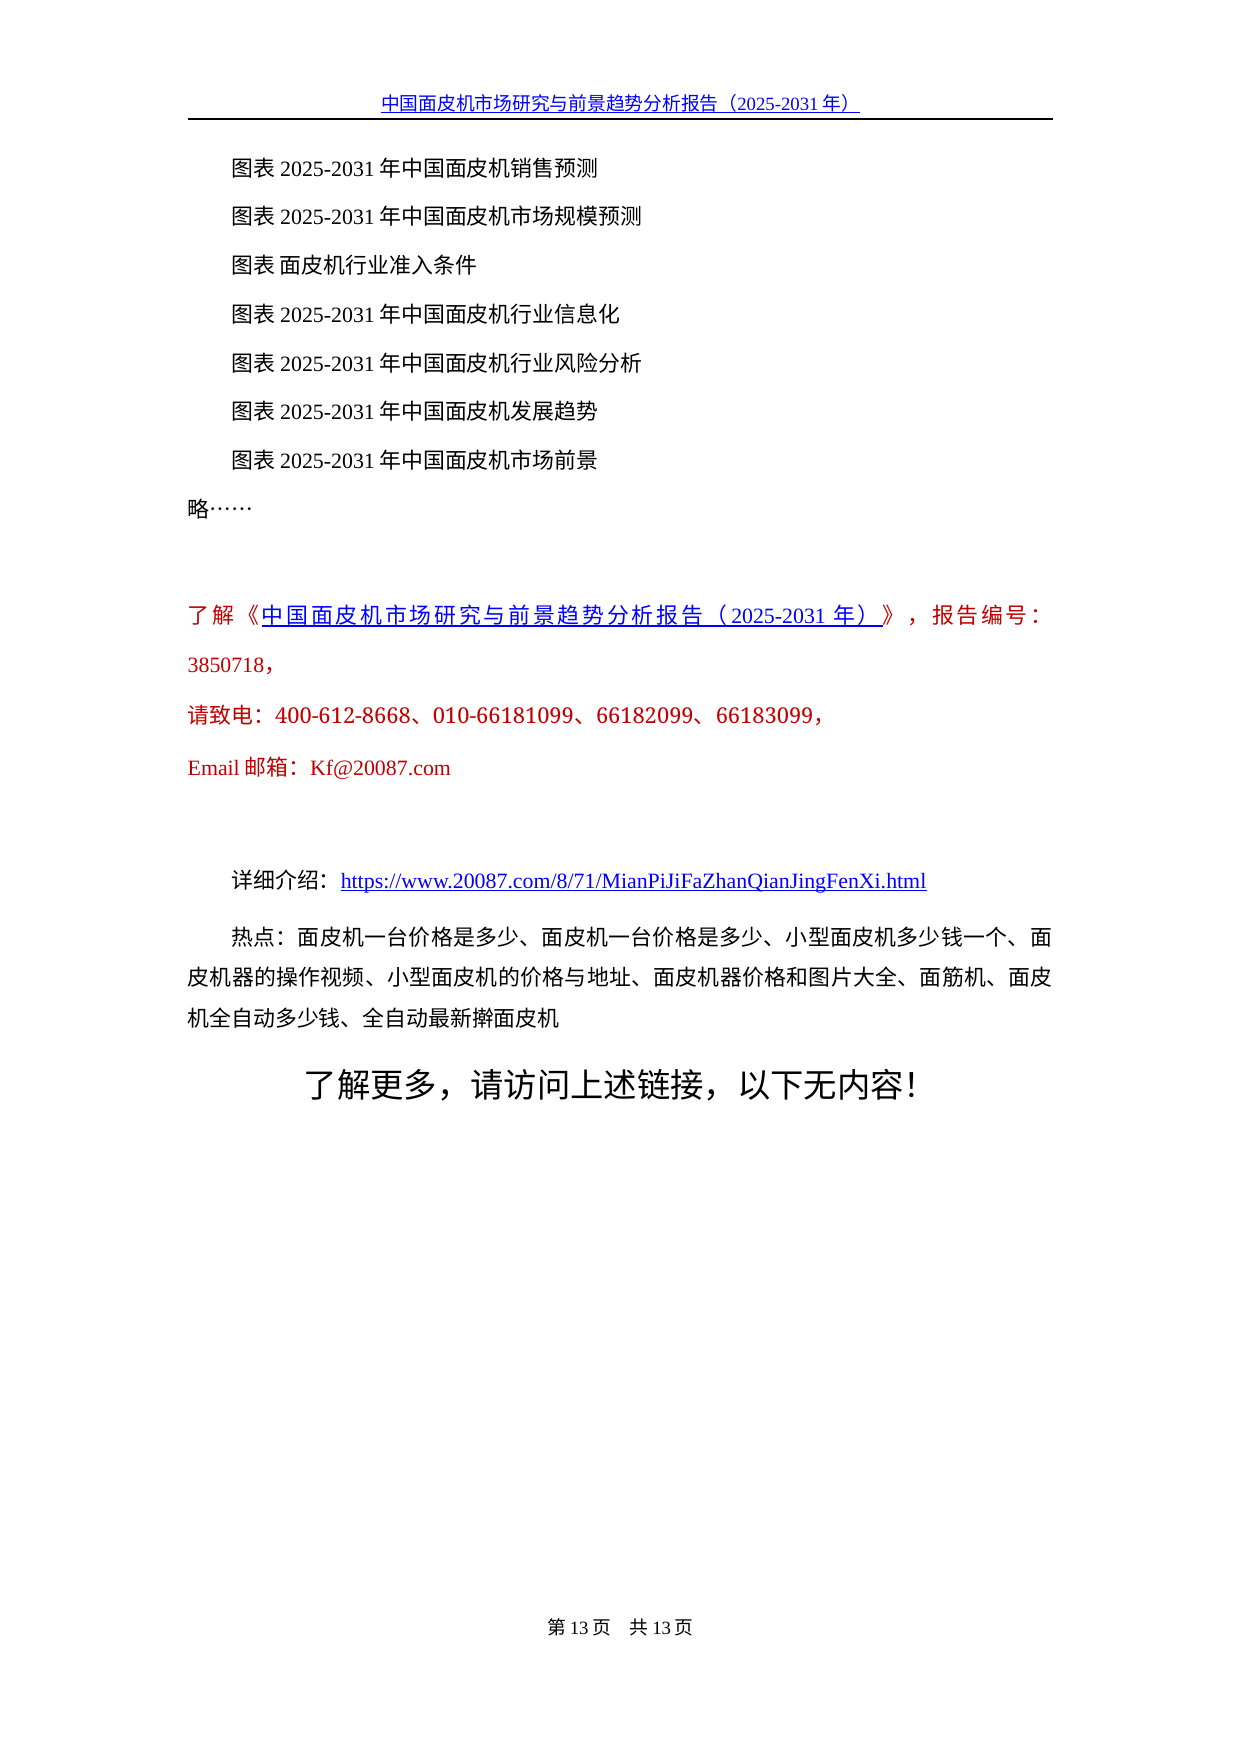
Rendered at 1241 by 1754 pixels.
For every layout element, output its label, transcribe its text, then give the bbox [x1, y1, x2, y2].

text 详细介绍：https://www.20087.com/8/71/MianPiJiFaZhanQianJingFenXi.html [187, 863, 1053, 895]
text Email邮箱：Kf@20087.com [187, 750, 1053, 782]
text 请致电：400-612-8668、010-66181099、66182099、66183099， [187, 698, 1053, 731]
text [187, 150, 1053, 524]
text 了解《中国面皮机市场研究与前景趋势分析报告（2025-2031年）》，报告编号：3850718， [187, 598, 1053, 679]
text 热点：面皮机一台价格是多少、面皮机一台价格是多少、小型面皮机多少钱一个、面皮机器的操作视频、小型面皮机的价格与地址、面皮机器价格和图片大全、面筋机、面皮机全自动多少钱、全自动最新擀面皮机 [187, 919, 1053, 1033]
title 了解更多，请访问上述链接，以下无内容！ [187, 1051, 1053, 1116]
